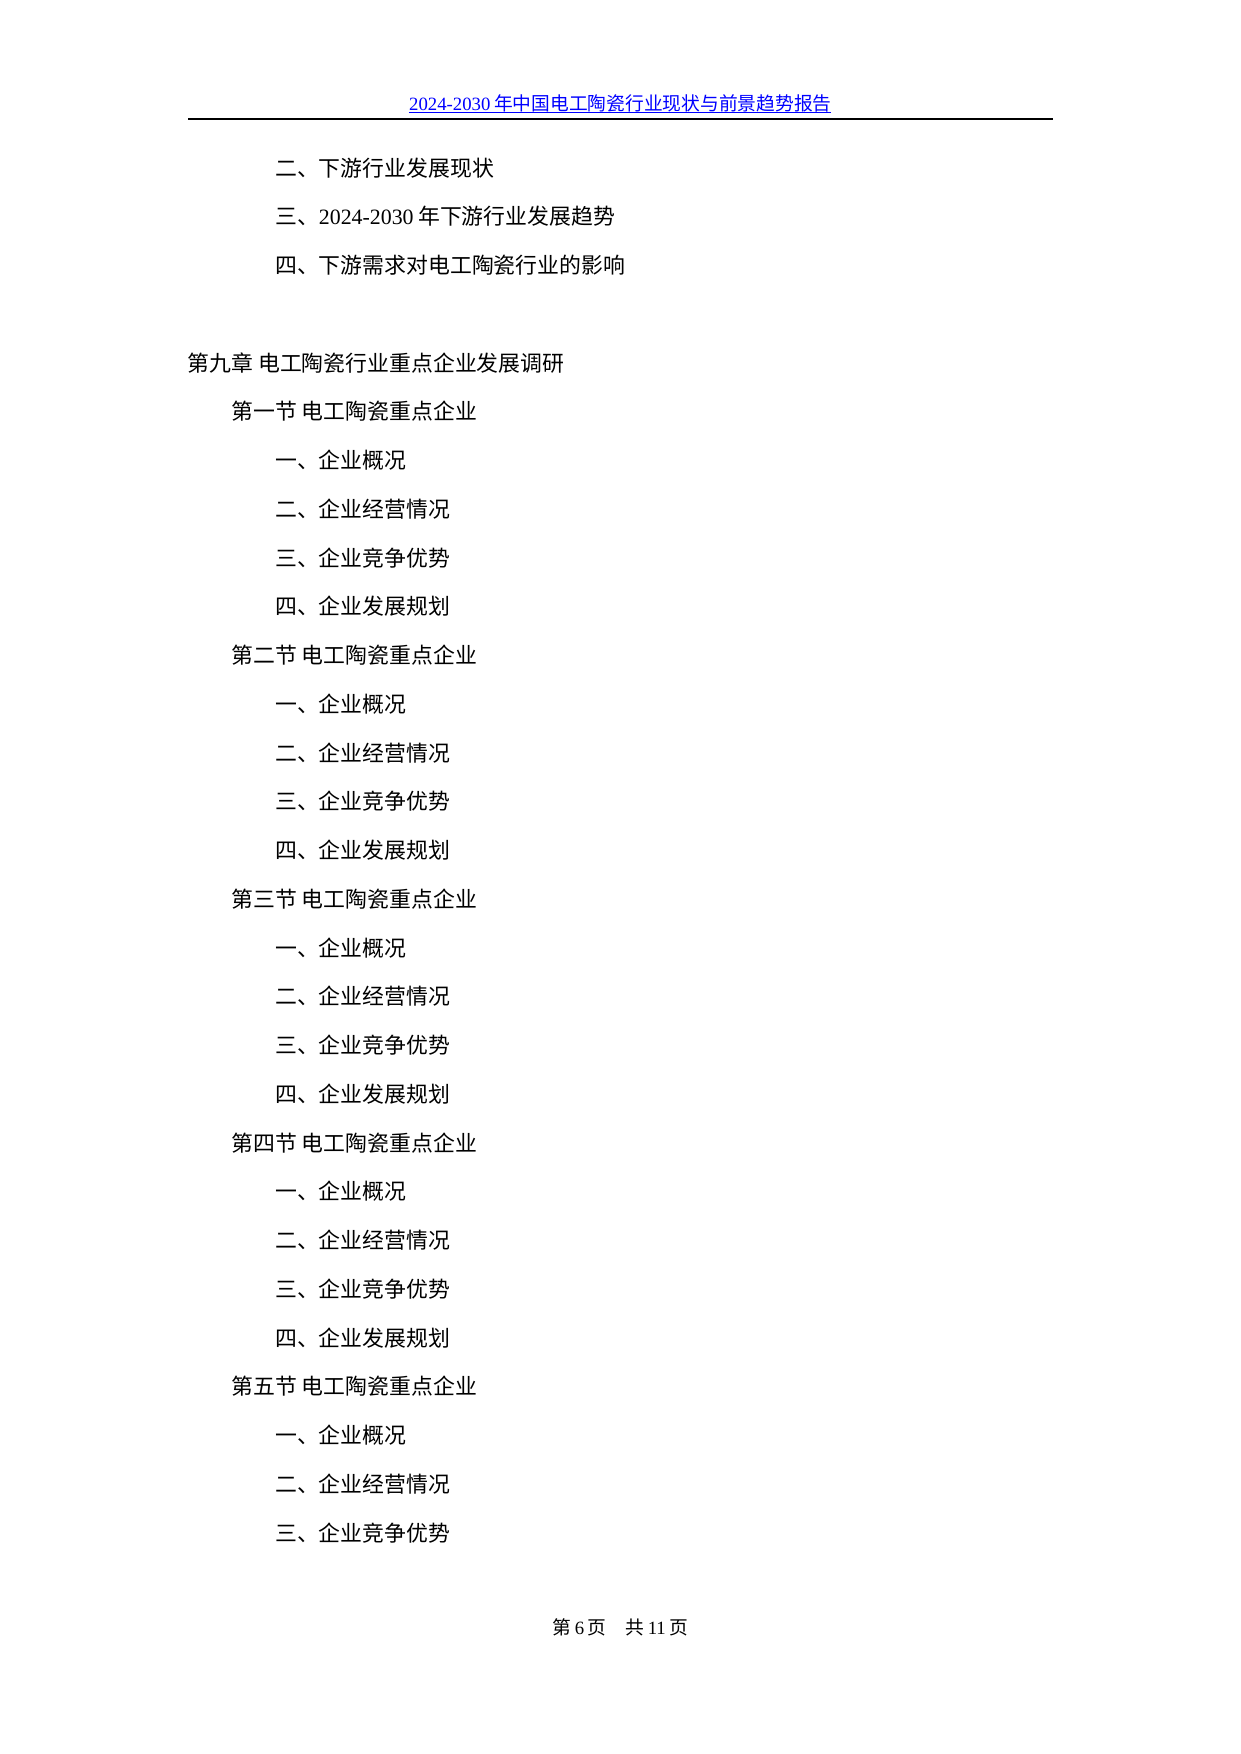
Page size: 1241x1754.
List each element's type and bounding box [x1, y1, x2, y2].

text [187, 150, 1053, 1548]
